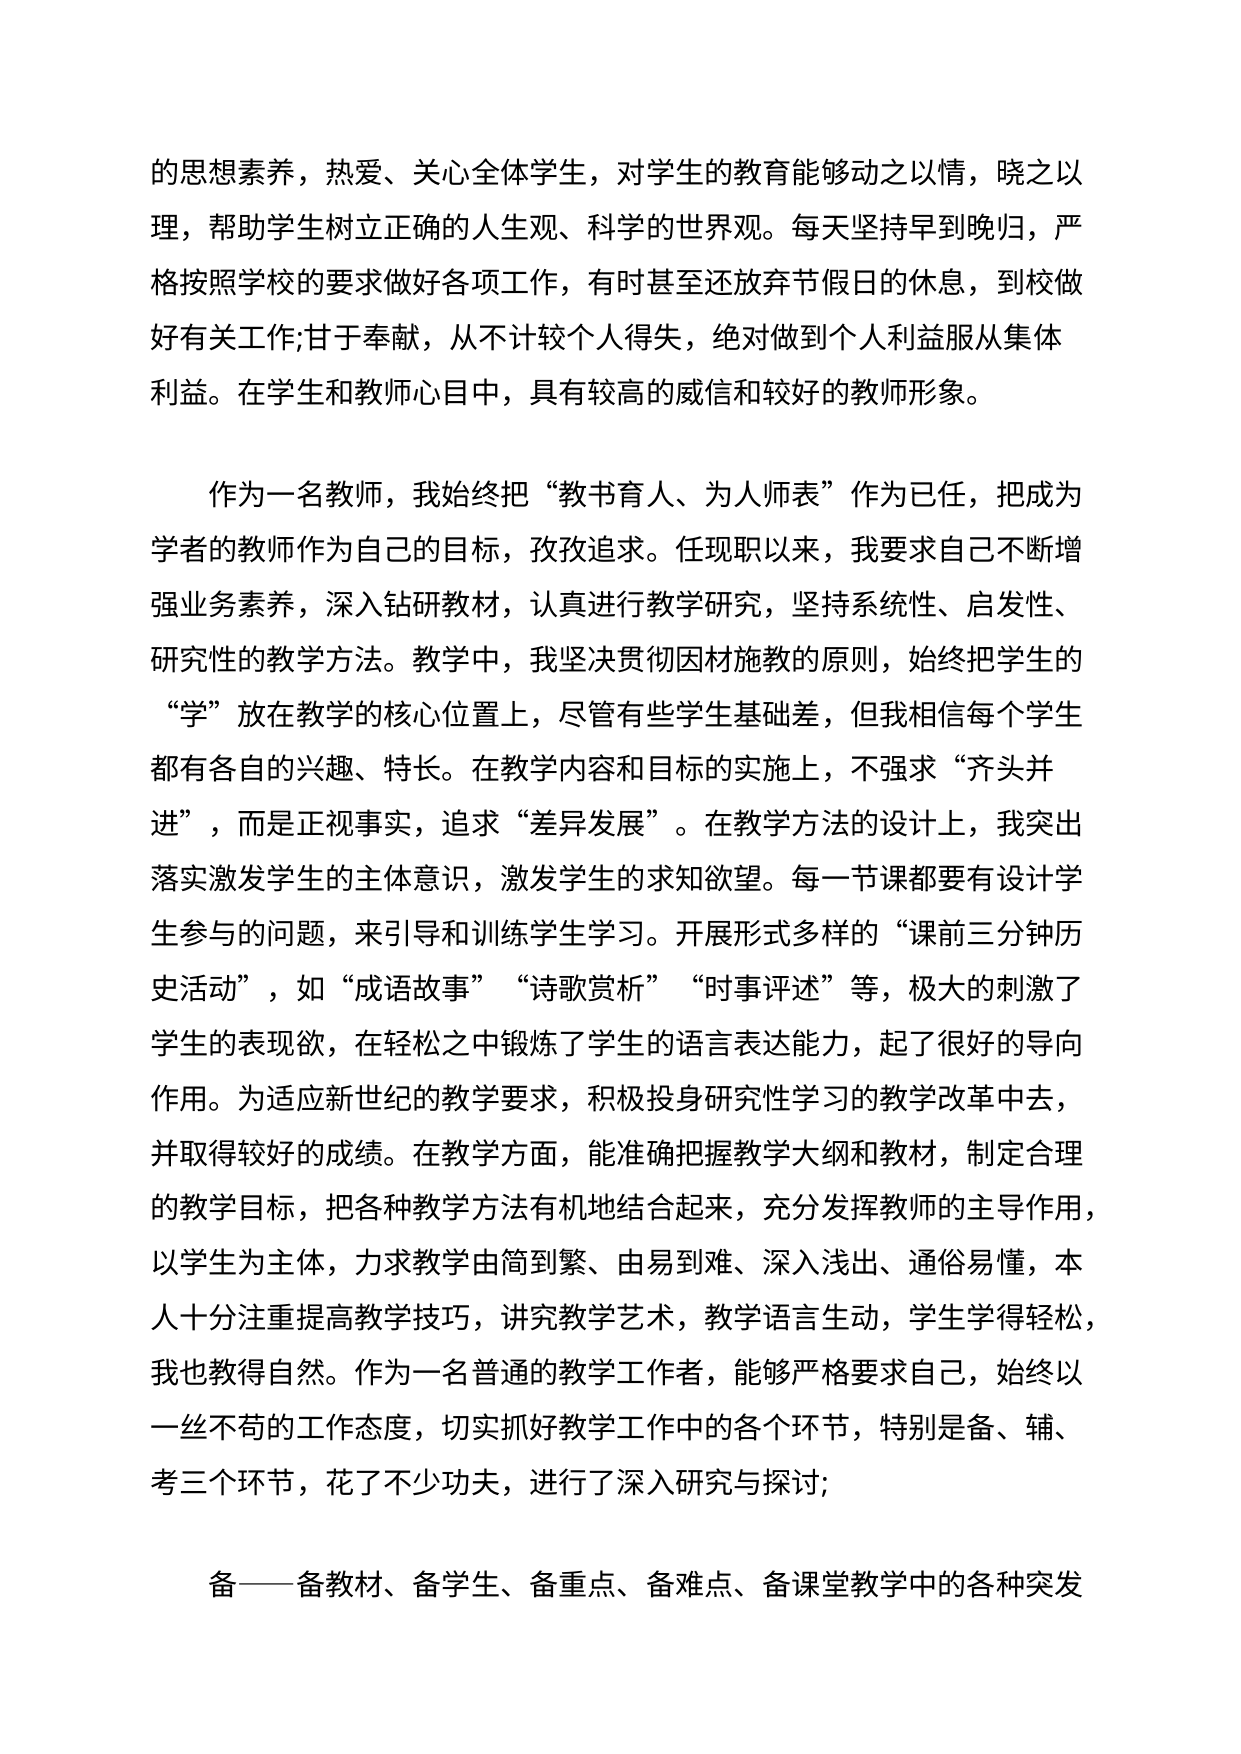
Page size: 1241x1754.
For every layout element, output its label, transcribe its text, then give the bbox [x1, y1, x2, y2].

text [150, 150, 1090, 412]
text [150, 1562, 1090, 1604]
text 作为一名教师，我始终把“教书育人、为人师表”作为已任，把成为学者的教师作为自己的目标，孜孜追求。任现职以来，我要求自己不断增强业务素养，深入钻研教材，认真进行教学研究，坚持系统性、启发性、研究性的教学方法。教学中，我坚决贯彻因材施教的原则，始终把学生的“学”放在教学的核心位置上，尽管有些学生基础差，但我相信每个学生都有各自的兴趣、特长。在教学内容和目标的实施上，不强求“齐头并进”，而是正视事实，追求“差异发展”。在教学方法的设计上，我突出落实激发学生的主体意识，激发学生的求知欲望。每一节课都要有设计学生参与的问题，来引导和训练学生学习。开展形式多样的“课前三分钟历史活动”，如“成语故事”“诗歌赏析”“时事评述”等，极大的刺激了学生的表现欲，在轻松之中锻炼了学生的语言表达能力，起了很好的导向作用。为适应新世纪的教学要求，积极投身研究性学习的教学改革中去，并取得较好的成绩。在教学方面，能准确把握教学大纲和教材，制定合理的教学目标，把各种教学方法有机地结合起来，充分发挥教师的主导作用，以学生为主体，力求教学由简到繁、由易到难、深入浅出、通俗易懂，本人十分注重提高教学技巧，讲究教学艺术，教学语言生动，学生学得轻松，我也教得自然。作为一名普通的教学工作者，能够严格要求自己，始终以一丝不苟的工作态度，切实抓好教学工作中的各个环节，特别是备、辅、考三个环节，花了不少功夫，进行了深入研究与探讨; [150, 471, 1090, 1502]
